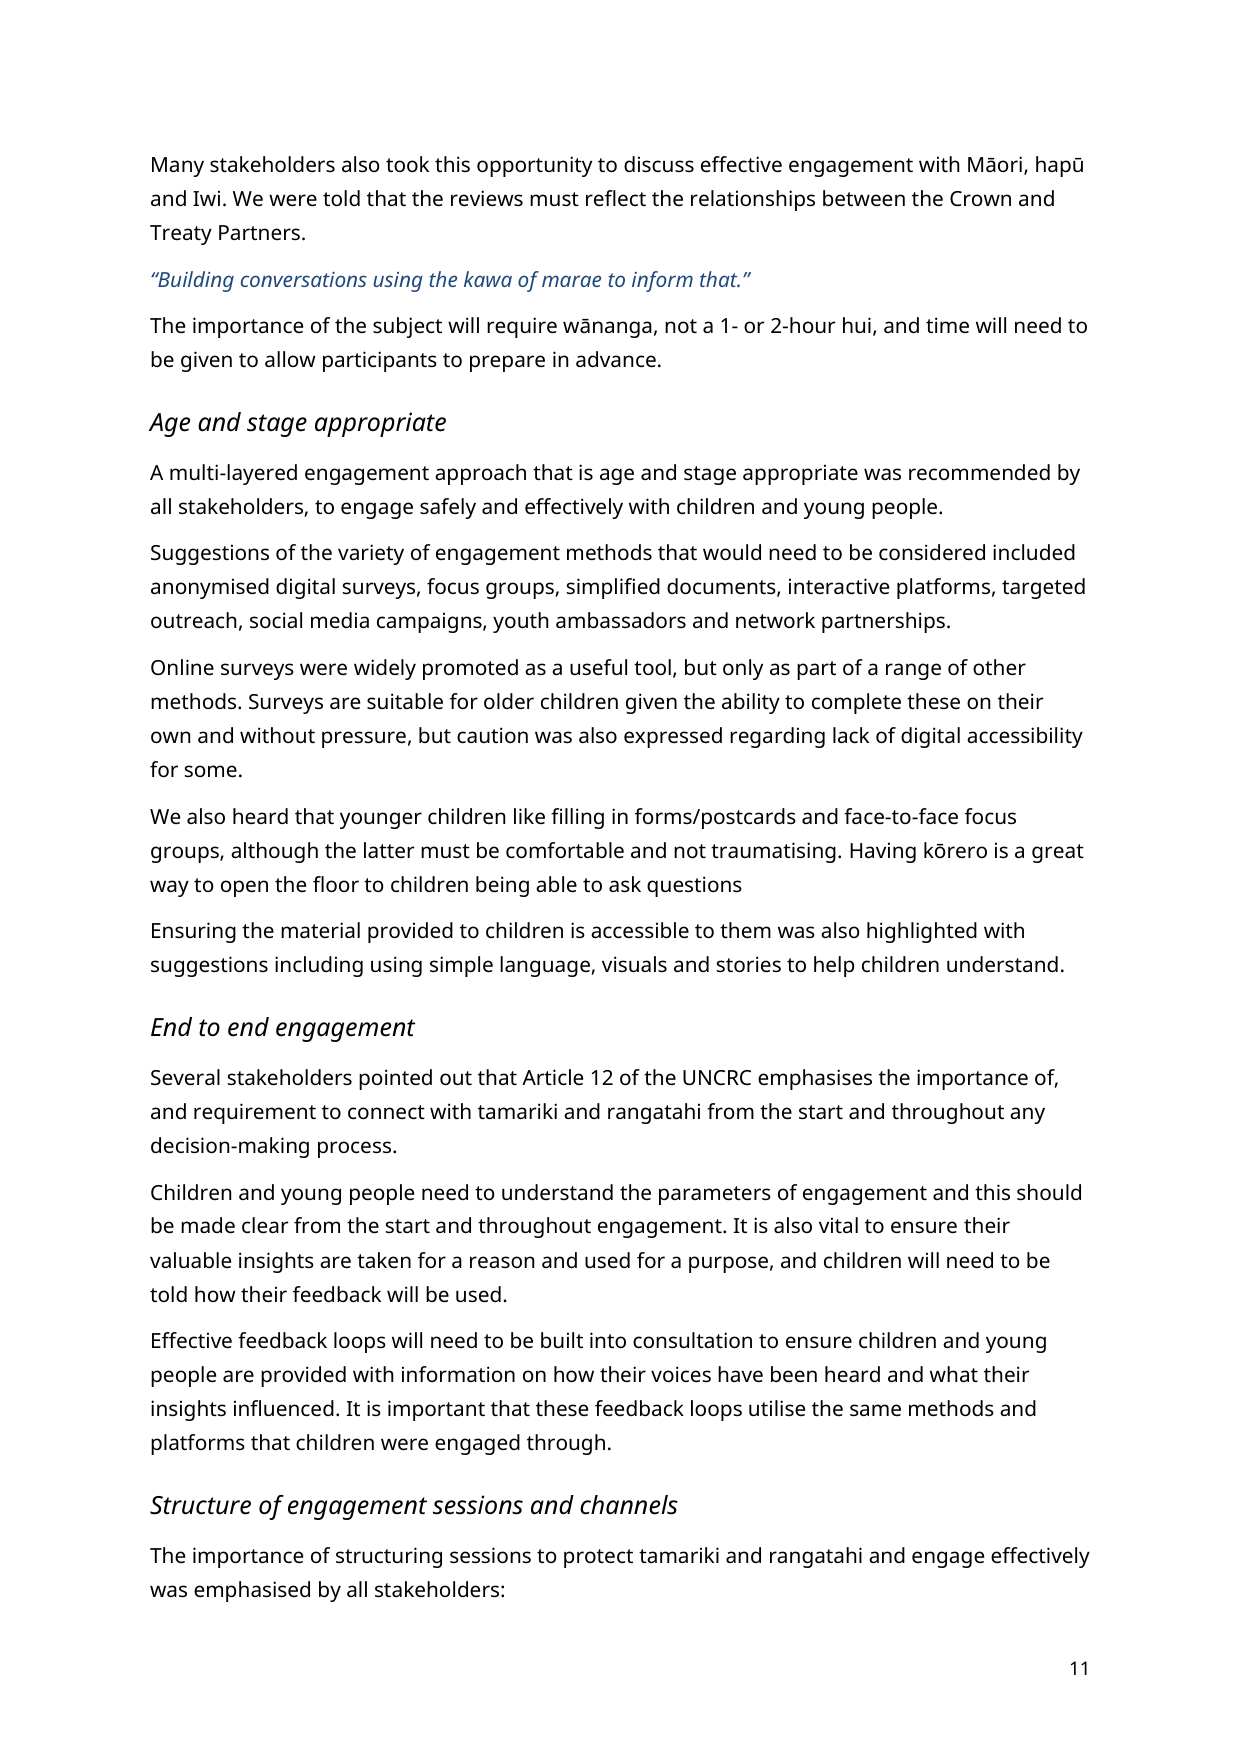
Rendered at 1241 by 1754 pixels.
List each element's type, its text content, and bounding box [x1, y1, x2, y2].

text A multi-layered engagement approach that is age and stage appropriate was recommended by all stakeholders, to engage safely and effectively with children and young people. [150, 458, 1090, 520]
text “Building conversations using the kawa of marae to inform that.” [150, 265, 1090, 293]
subtitle Age and stage appropriate [150, 404, 1090, 438]
text Several stakeholders pointed out that Article 12 of the UNCRC emphasises the importance of, and requirement to connect with tamariki and rangatahi from the start and throughout any decision-making process. [150, 1063, 1090, 1159]
text Effective feedback loops will need to be built into consultation to ensure children and young people are provided with information on how their voices have been heard and what their insights influenced. It is important that these feedback loops utilise the same methods and platforms that children were engaged through. [150, 1326, 1090, 1457]
text Online surveys were widely promoted as a useful tool, but only as part of a range of other methods. Surveys are suitable for older children given the ability to complete these on their own and without pressure, but caution was also expressed regarding lack of digital accessibility for some. [150, 653, 1090, 784]
text Many stakeholders also took this opportunity to discuss effective engagement with Māori, hapū and Iwi. We were told that the reviews must reflect the relationships between the Crown and Treaty Partners. [150, 150, 1090, 247]
text The importance of structuring sessions to protect tamariki and rangatahi and engage effectively was emphasised by all stakeholders: [150, 1541, 1090, 1603]
subtitle Structure of engagement sessions and channels [150, 1488, 1090, 1522]
text The importance of the subject will require wānanga, not a 1- or 2-hour hui, and time will need to be given to allow participants to prepare in advance. [150, 311, 1090, 374]
text Children and young people need to understand the parameters of engagement and this should be made clear from the start and throughout engagement. It is also vital to ensure their valuable insights are taken for a reason and used for a purpose, and children will need to be told how their feedback will be used. [150, 1178, 1090, 1308]
subtitle End to end engagement [150, 1009, 1090, 1044]
text Ensuring the material provided to children is accessible to them was also highlighted with suggestions including using simple language, visuals and stories to help children understand. [150, 916, 1090, 979]
text We also heard that younger children like filling in forms/postcards and face-to-face focus groups, although the latter must be comfortable and not traumatising. Having kōrero is a great way to open the floor to children being able to ask questions [150, 802, 1090, 898]
text Suggestions of the variety of engagement methods that would need to be considered included anonymised digital surveys, focus groups, simplified documents, interactive platforms, targeted outreach, social media campaigns, youth ambassadors and network partnerships. [150, 538, 1090, 635]
